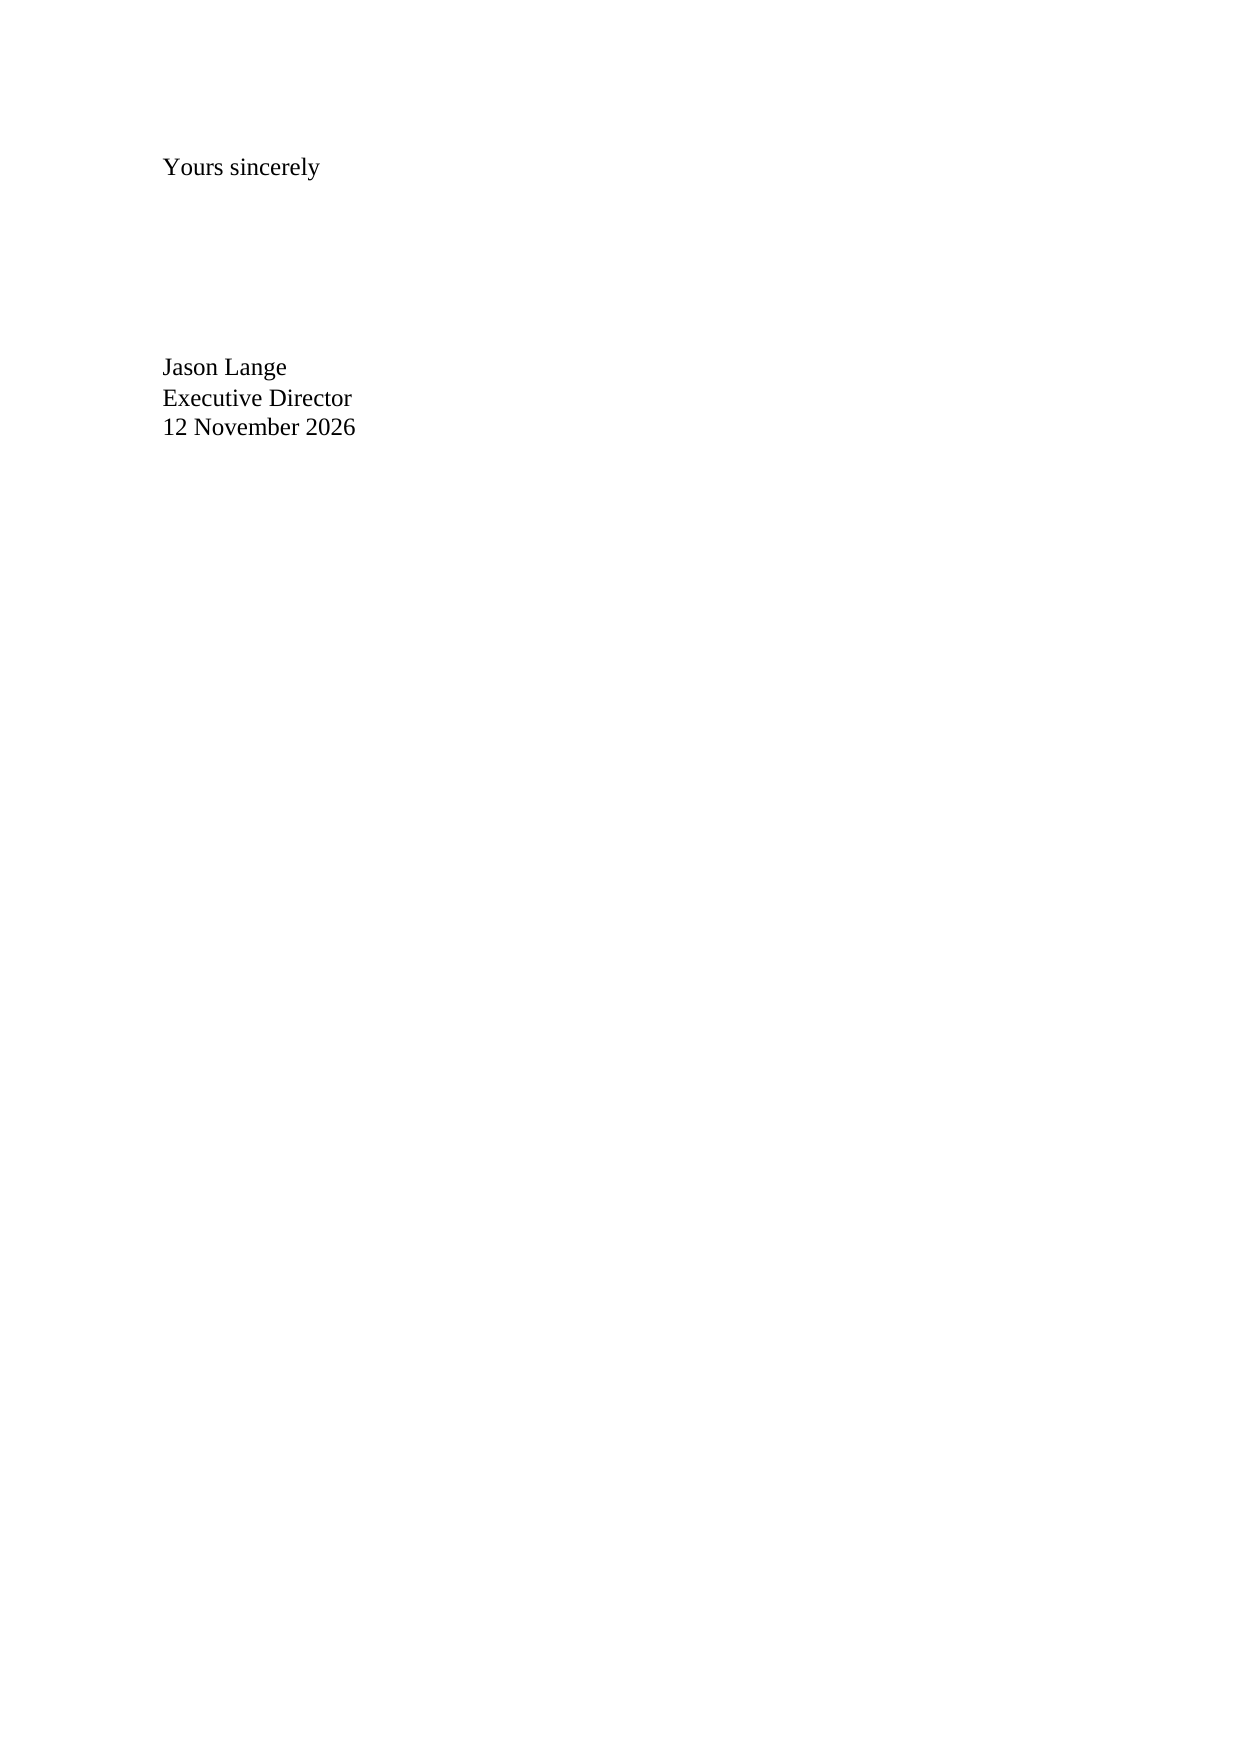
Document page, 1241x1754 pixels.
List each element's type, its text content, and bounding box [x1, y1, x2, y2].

text Jason Lange [162, 350, 1093, 381]
text 29 November 2021 [162, 412, 1093, 441]
text Yours sincerely [162, 150, 1093, 181]
text Executive Director [162, 381, 1093, 412]
